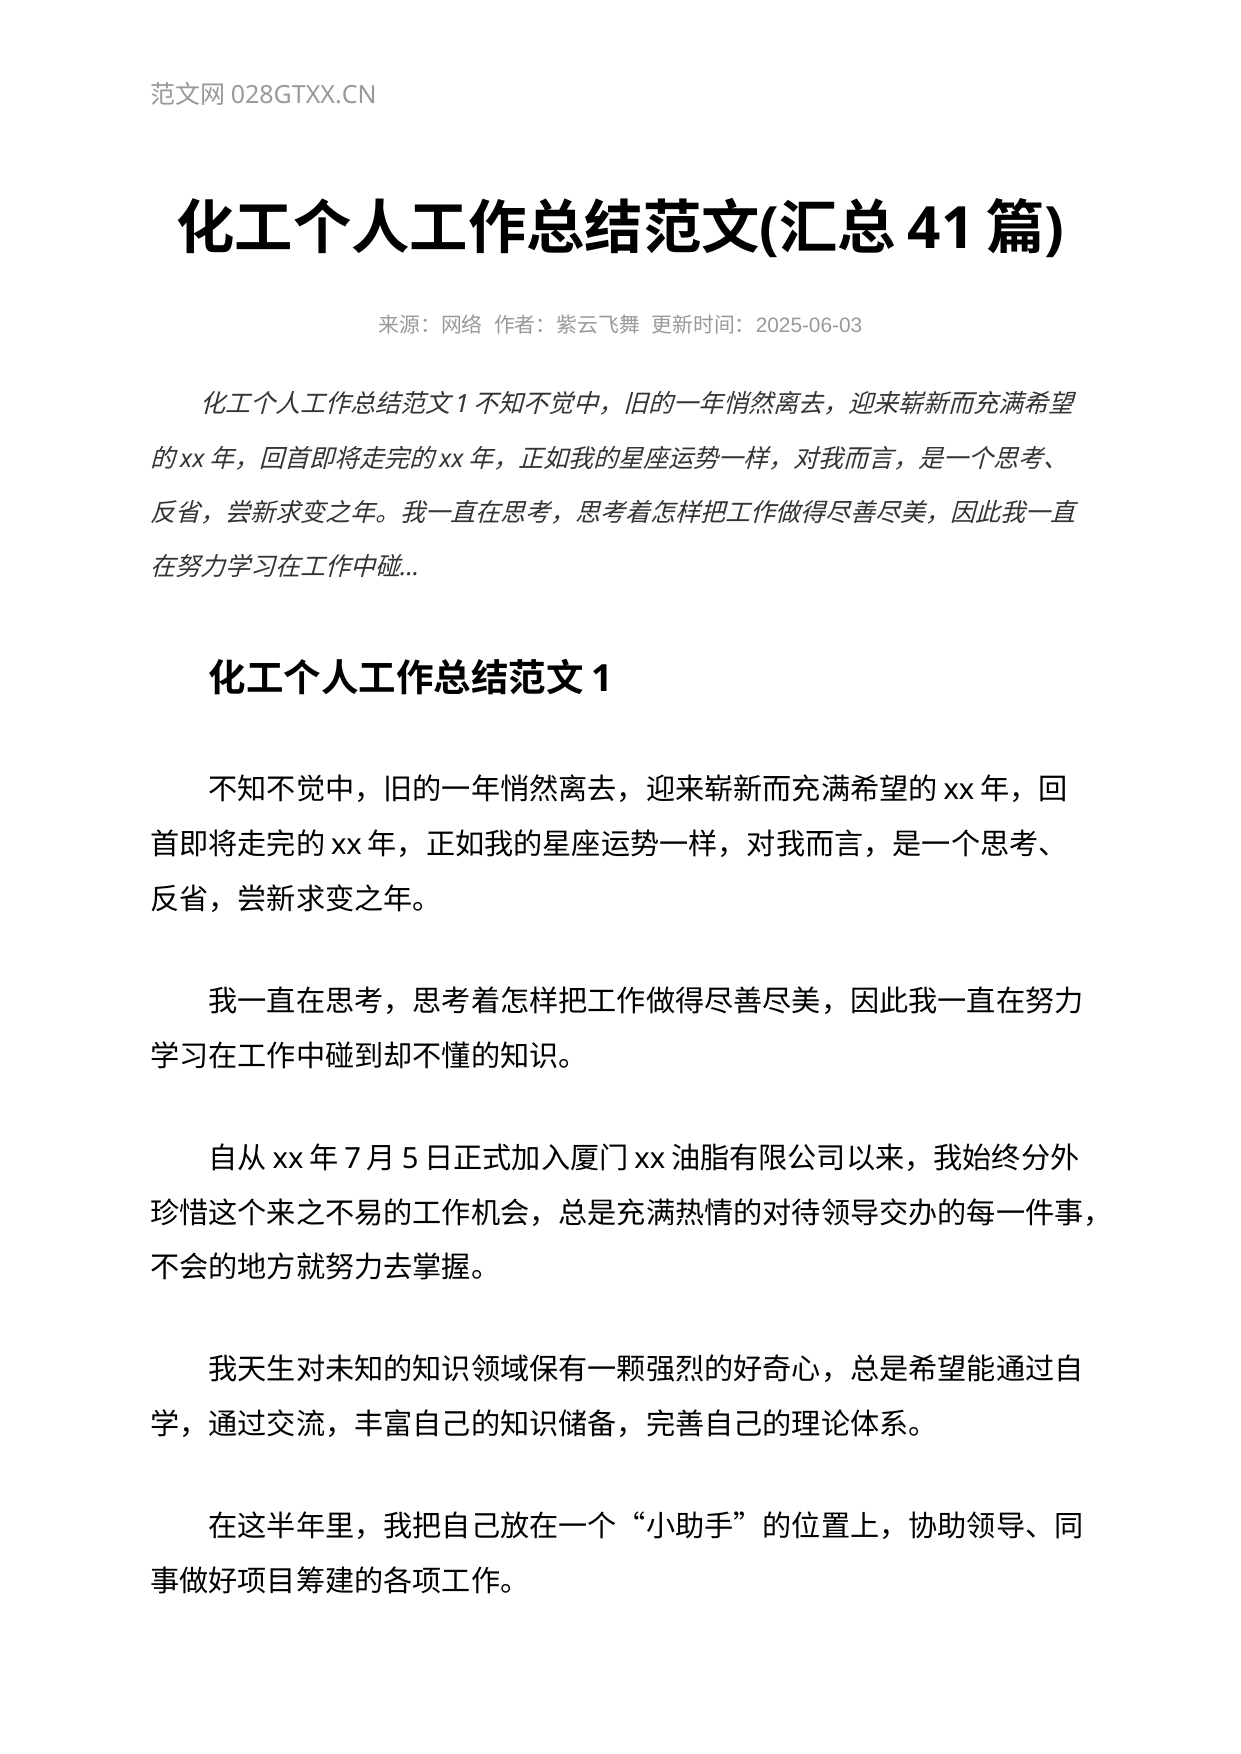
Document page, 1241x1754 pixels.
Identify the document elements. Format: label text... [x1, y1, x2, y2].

text 化工个人工作总结范文1 [150, 648, 1090, 703]
text 来源：网络 作者：紫云飞舞 更新时间：2025-06-03 [150, 313, 1090, 337]
text 不知不觉中，旧的一年悄然离去，迎来崭新而充满希望的xx年，回首即将走完的xx年，正如我的星座运势一样，对我而言，是一个思考、反省，尝新求变之年。 [150, 766, 1090, 918]
subtitle 化工个人工作总结范文(汇总41篇) [150, 181, 1090, 266]
text 在这半年里，我把自己放在一个“小助手”的位置上，协助领导、同事做好项目筹建的各项工作。 [150, 1502, 1090, 1600]
text 自从xx年7月5日正式加入厦门xx油脂有限公司以来，我始终分外珍惜这个来之不易的工作机会，总是充满热情的对待领导交办的每一件事，不会的地方就努力去掌握。 [150, 1134, 1090, 1286]
text 我天生对未知的知识领域保有一颗强烈的好奇心，总是希望能通过自学，通过交流，丰富自己的知识储备，完善自己的理论体系。 [150, 1346, 1090, 1443]
text 化工个人工作总结范文1不知不觉中，旧的一年悄然离去，迎来崭新而充满希望的xx年，回首即将走完的xx年，正如我的星座运势一样，对我而言，是一个思考、反省，尝新求变之年。我一直在思考，思考着怎样把工作做得尽善尽美，因此我一直在努力学习在工作中碰... [150, 384, 1090, 583]
text 我一直在思考，思考着怎样把工作做得尽善尽美，因此我一直在努力学习在工作中碰到却不懂的知识。 [150, 977, 1090, 1075]
